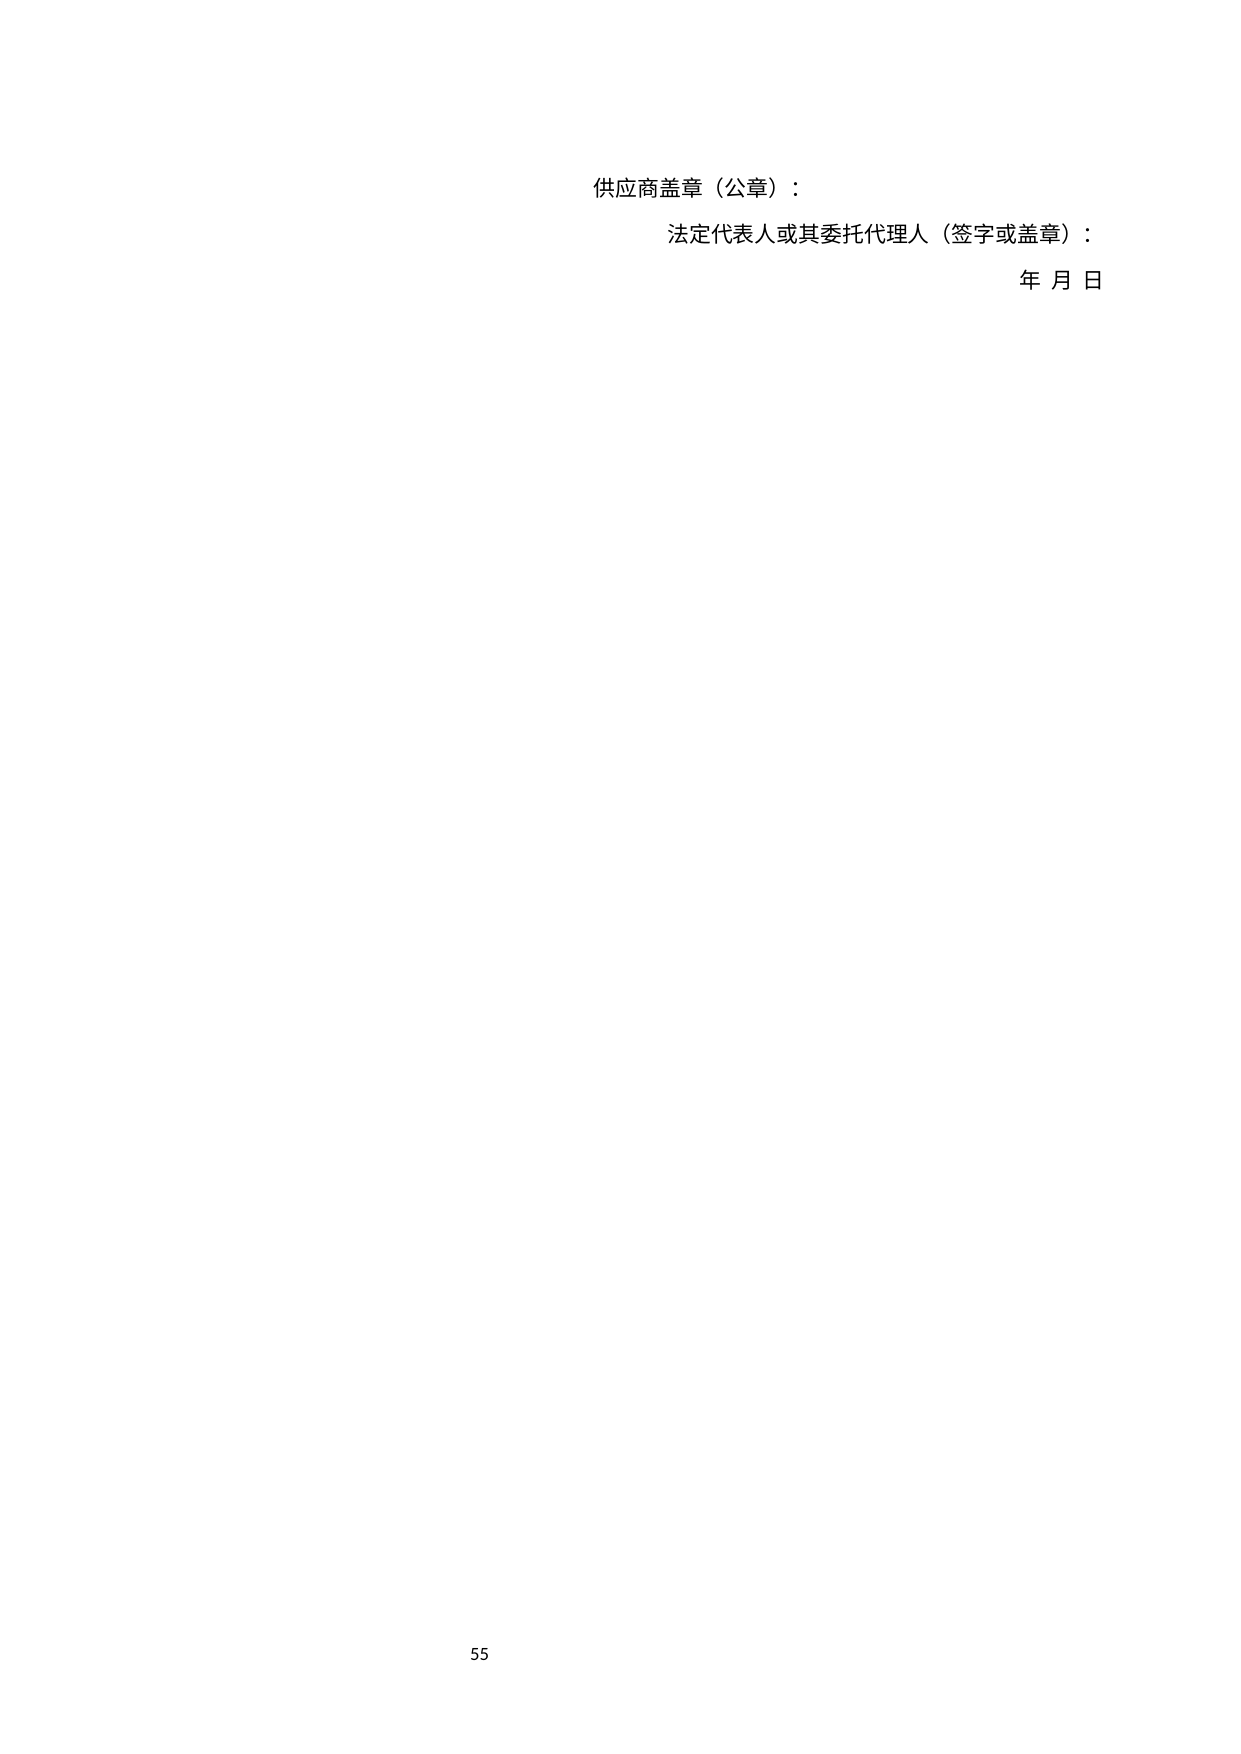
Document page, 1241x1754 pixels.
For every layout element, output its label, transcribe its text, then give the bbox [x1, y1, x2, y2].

text 供应商盖章（公章）： [136, 160, 1104, 206]
text 法定代表人或其委托代理人（签字或盖章）： [136, 206, 1104, 251]
text 年 月 日 [136, 251, 1104, 297]
